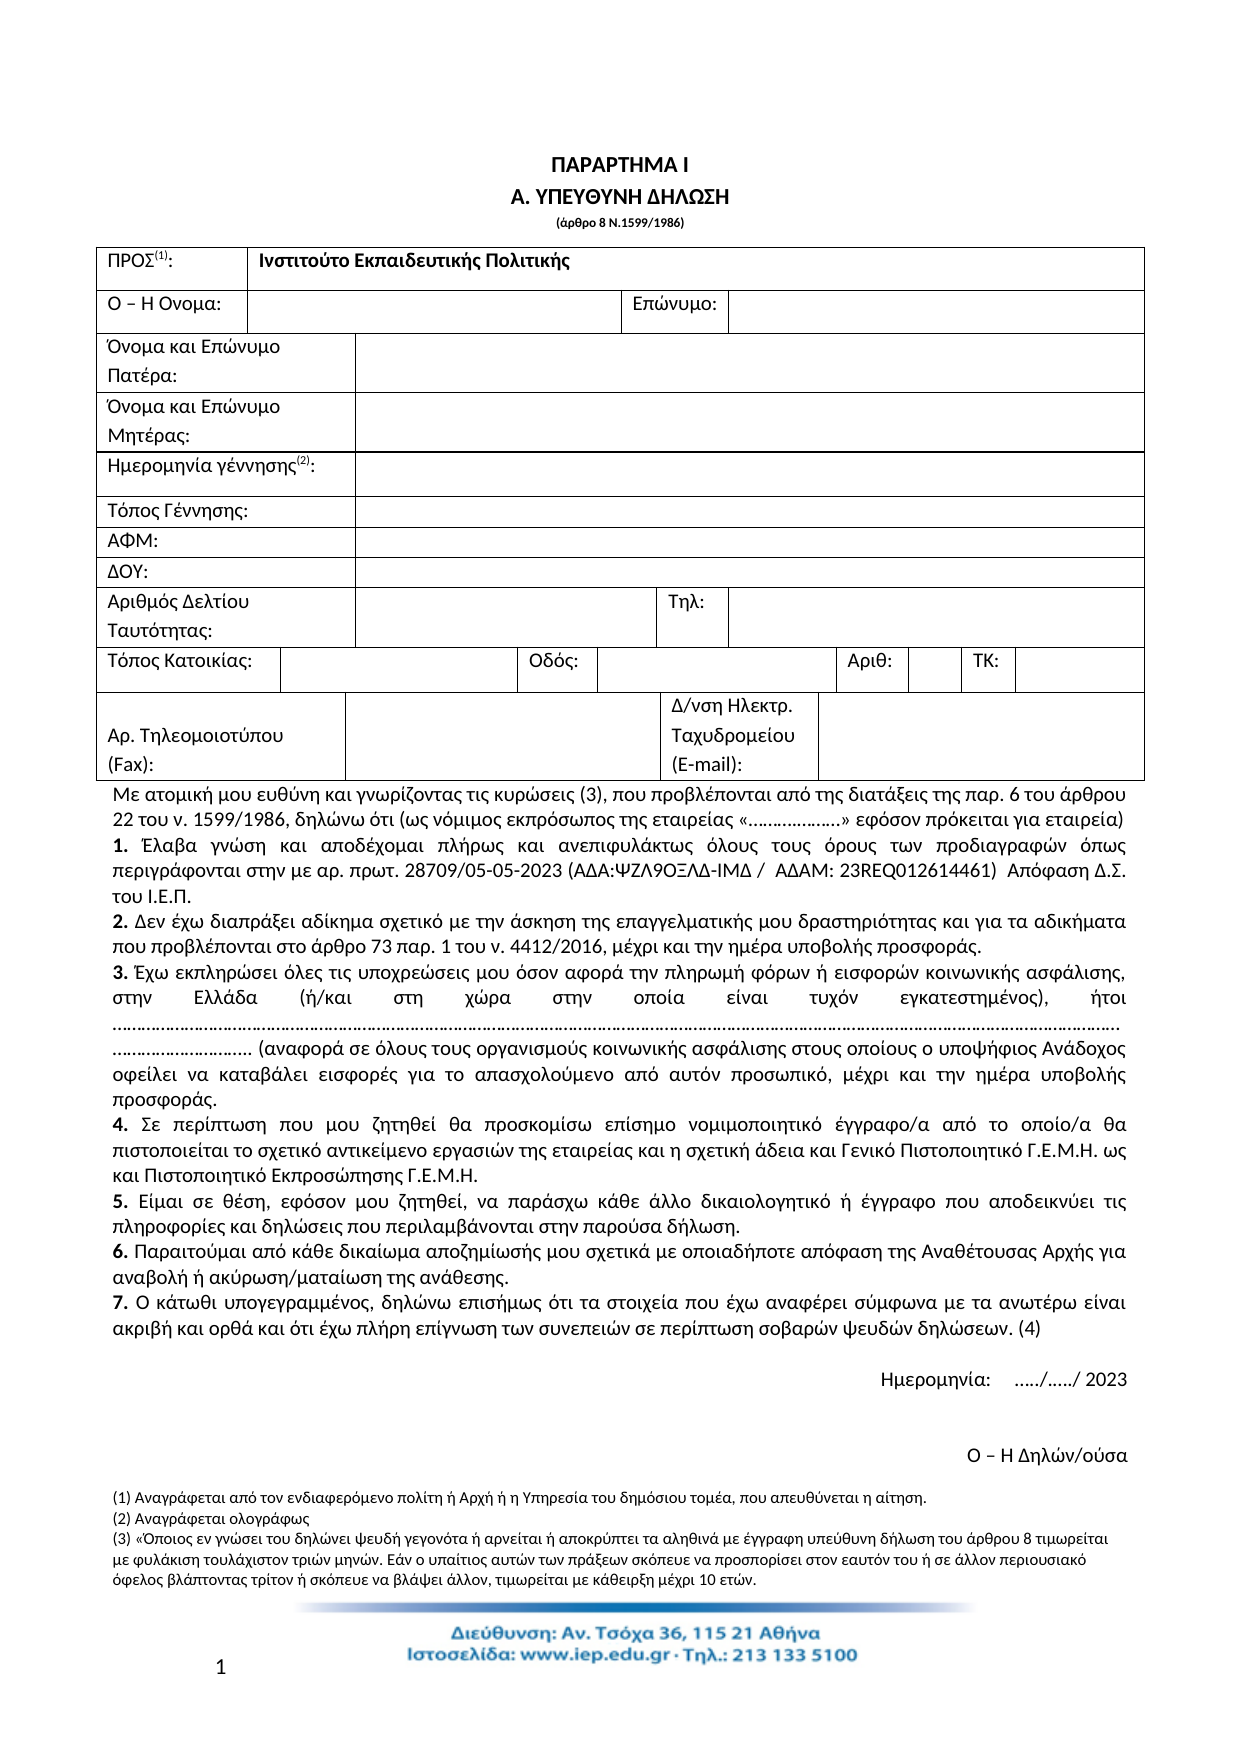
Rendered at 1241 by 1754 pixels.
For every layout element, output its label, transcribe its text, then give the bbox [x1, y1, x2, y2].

table_cell [346, 693, 660, 780]
table_cell ΤΚ: [962, 648, 1015, 692]
table_cell [356, 528, 1144, 557]
table_cell Όνομα και Επώνυμο Πατέρα: [97, 334, 355, 392]
table_cell Τόπος Γέννησης: [97, 497, 355, 527]
table_header Ινστιτούτο Εκπαιδευτικής Πολιτικής [248, 248, 1144, 289]
table_cell [1016, 648, 1144, 692]
table_cell [729, 291, 1144, 332]
table_cell [819, 693, 1144, 780]
text Ημερομηνία: …../.…./ 2023 [112, 1366, 1128, 1391]
table_cell [598, 648, 836, 692]
table_cell [356, 393, 1144, 451]
text 5. Είμαι σε θέση, εφόσον μου ζητηθεί, να παράσχω κάθε άλλο δικαιολογητικό ή έγγραφο που αποδεικνύει τις πληροφορίες και δηλώσεις που περιλαμβάνονται στην παρούσα δήλωση. [112, 1188, 1128, 1239]
text 7. Ο κάτωθι υπογεγραμμένος, δηλώνω επισήμως ότι τα στοιχεία που έχω αναφέρει σύμφωνα με τα ανωτέρω είναι ακριβή και ορθά και ότι έχω πλήρη επίγνωση των συνεπειών σε περίπτωση σοβαρών ψευδών δηλώσεων. (4) [112, 1289, 1128, 1340]
text (2) Αναγράφεται ολογράφως [112, 1508, 1128, 1528]
table_cell Ο – Η Όνομα: [97, 291, 247, 332]
table_cell Τηλ: [657, 588, 728, 647]
text 2. Δεν έχω διαπράξει αδίκημα σχετικό με την άσκηση της επαγγελματικής μου δραστηριότητας και για τα αδικήματα που προβλέπονται στο άρθρο 73 παρ. 1 του ν. 4412/2016, μέχρι και την ημέρα υποβολής προσφοράς. [112, 908, 1128, 959]
text (3) «Όποιος εν γνώσει του δηλώνει ψευδή γεγονότα ή αρνείται ή αποκρύπτει τα αληθινά με έγγραφη υπεύθυνη δήλωση του άρθρου 8 τιμωρείται με φυλάκιση τουλάχιστον τριών μηνών. Εάν ο υπαίτιος αυτών των πράξεων σκόπευε να προσπορίσει στον εαυτόν του ή σε άλλον περιουσιακό όφελος βλάπτοντας τρίτον ή σκόπευε να βλάψει άλλον, τιμωρείται με κάθειρξη μέχρι 10 ετών. [112, 1528, 1128, 1589]
table_cell [356, 558, 1144, 587]
table_cell [356, 588, 656, 647]
text Με ατομική μου ευθύνη και γνωρίζοντας τις κυρώσεις (3), που προβλέπονται από της διατάξεις της παρ. 6 του άρθρου 22 του ν. 1599/1986, δηλώνω ότι (ως νόμιμος εκπρόσωπος της εταιρείας «……….………» εφόσον πρόκειται για εταιρεία) [112, 781, 1128, 832]
table_cell ΔΟΥ: [97, 558, 355, 587]
table_cell Αριθ: [837, 648, 908, 692]
table_cell Οδός: [518, 648, 597, 692]
table_cell Τόπος Κατοικίας: [97, 648, 280, 692]
table_cell [356, 453, 1144, 496]
text Α. ΥΠΕΥΘΥΝΗ ΔΗΛΩΣΗ [112, 182, 1128, 210]
table_cell [909, 648, 961, 692]
table_cell Αριθμός Δελτίου Ταυτότητας: [97, 588, 355, 647]
picture [231, 1592, 1026, 1675]
table_header ΠΡΟΣ(1): [97, 248, 247, 289]
table_cell Ημερομηνία γέννησης(2): [97, 453, 355, 496]
table_cell ΑΦΜ: [97, 528, 355, 557]
table_cell Όνομα και Επώνυμο Μητέρας: [97, 393, 355, 451]
table_cell [281, 648, 517, 692]
text 3. Έχω εκπληρώσει όλες τις υποχρεώσεις μου όσον αφορά την πληρωμή φόρων ή εισφορών κοινωνικής ασφάλισης, στην Ελλάδα (ή/και στη χώρα στην οποία είναι τυχόν εγκατεστημένος), ήτοι ………………………………………………………………………………………………………………………………………………………………………………………………………………….. (αναφορά σε όλους τους οργανισμούς κοινωνικής ασφάλισης στους οποίους ο υποψήφιος Ανάδοχος οφείλει να καταβάλει εισφορές για το απασχολούμενο από αυτόν προσωπικό, μέχρι και την ημέρα υποβολής προσφοράς. [112, 959, 1128, 1112]
table_cell Αρ. Τηλεομοιοτύπου (Fax): [97, 693, 345, 780]
text 6. Παραιτούμαι από κάθε δικαίωμα αποζημίωσής μου σχετικά με οποιαδήποτε απόφαση της Αναθέτουσας Αρχής για αναβολή ή ακύρωση/ματαίωση της ανάθεσης. [112, 1239, 1128, 1289]
text Ο – Η Δηλών/ούσα [112, 1442, 1128, 1467]
table_cell [729, 588, 1144, 647]
text (άρθρο 8 Ν.1599/1986) [112, 214, 1128, 242]
table_cell Επώνυμο: [622, 291, 728, 332]
table_cell [356, 334, 1144, 392]
text ΠΑΡΑΡΤΗΜΑ Ι [112, 150, 1128, 178]
text 1. Έλαβα γνώση και αποδέχομαι πλήρως και ανεπιφυλάκτως όλους τους όρους των προδιαγραφών όπως περιγράφονται στην με αρ. πρωτ. 28709/05-05-2023 (ΑΔΑ:ΨΖΛ9ΟΞΛΔ-ΙΜΔ / ΑΔΑΜ: 23REQ012614461) Απόφαση Δ.Σ. του Ι.Ε.Π. [112, 832, 1128, 908]
text 4. Σε περίπτωση που μου ζητηθεί θα προσκομίσω επίσημο νομιμοποιητικό έγγραφο/α από το οποίο/α θα πιστοποιείται το σχετικό αντικείμενο εργασιών της εταιρείας και η σχετική άδεια και Γενικό Πιστοποιητικό Γ.Ε.Μ.Η. ως και Πιστοποιητικό Εκπροσώπησης Γ.Ε.Μ.Η. [112, 1112, 1128, 1188]
table_cell [356, 497, 1144, 527]
text (1) Αναγράφεται από τον ενδιαφερόμενο πολίτη ή Αρχή ή η Υπηρεσία του δημόσιου τομέα, που απευθύνεται η αίτηση. [112, 1488, 1128, 1508]
table_cell [248, 291, 621, 332]
table_cell Δ/νση Ηλεκτρ. Ταχυδρομείου (Ε-mail): [661, 693, 818, 780]
